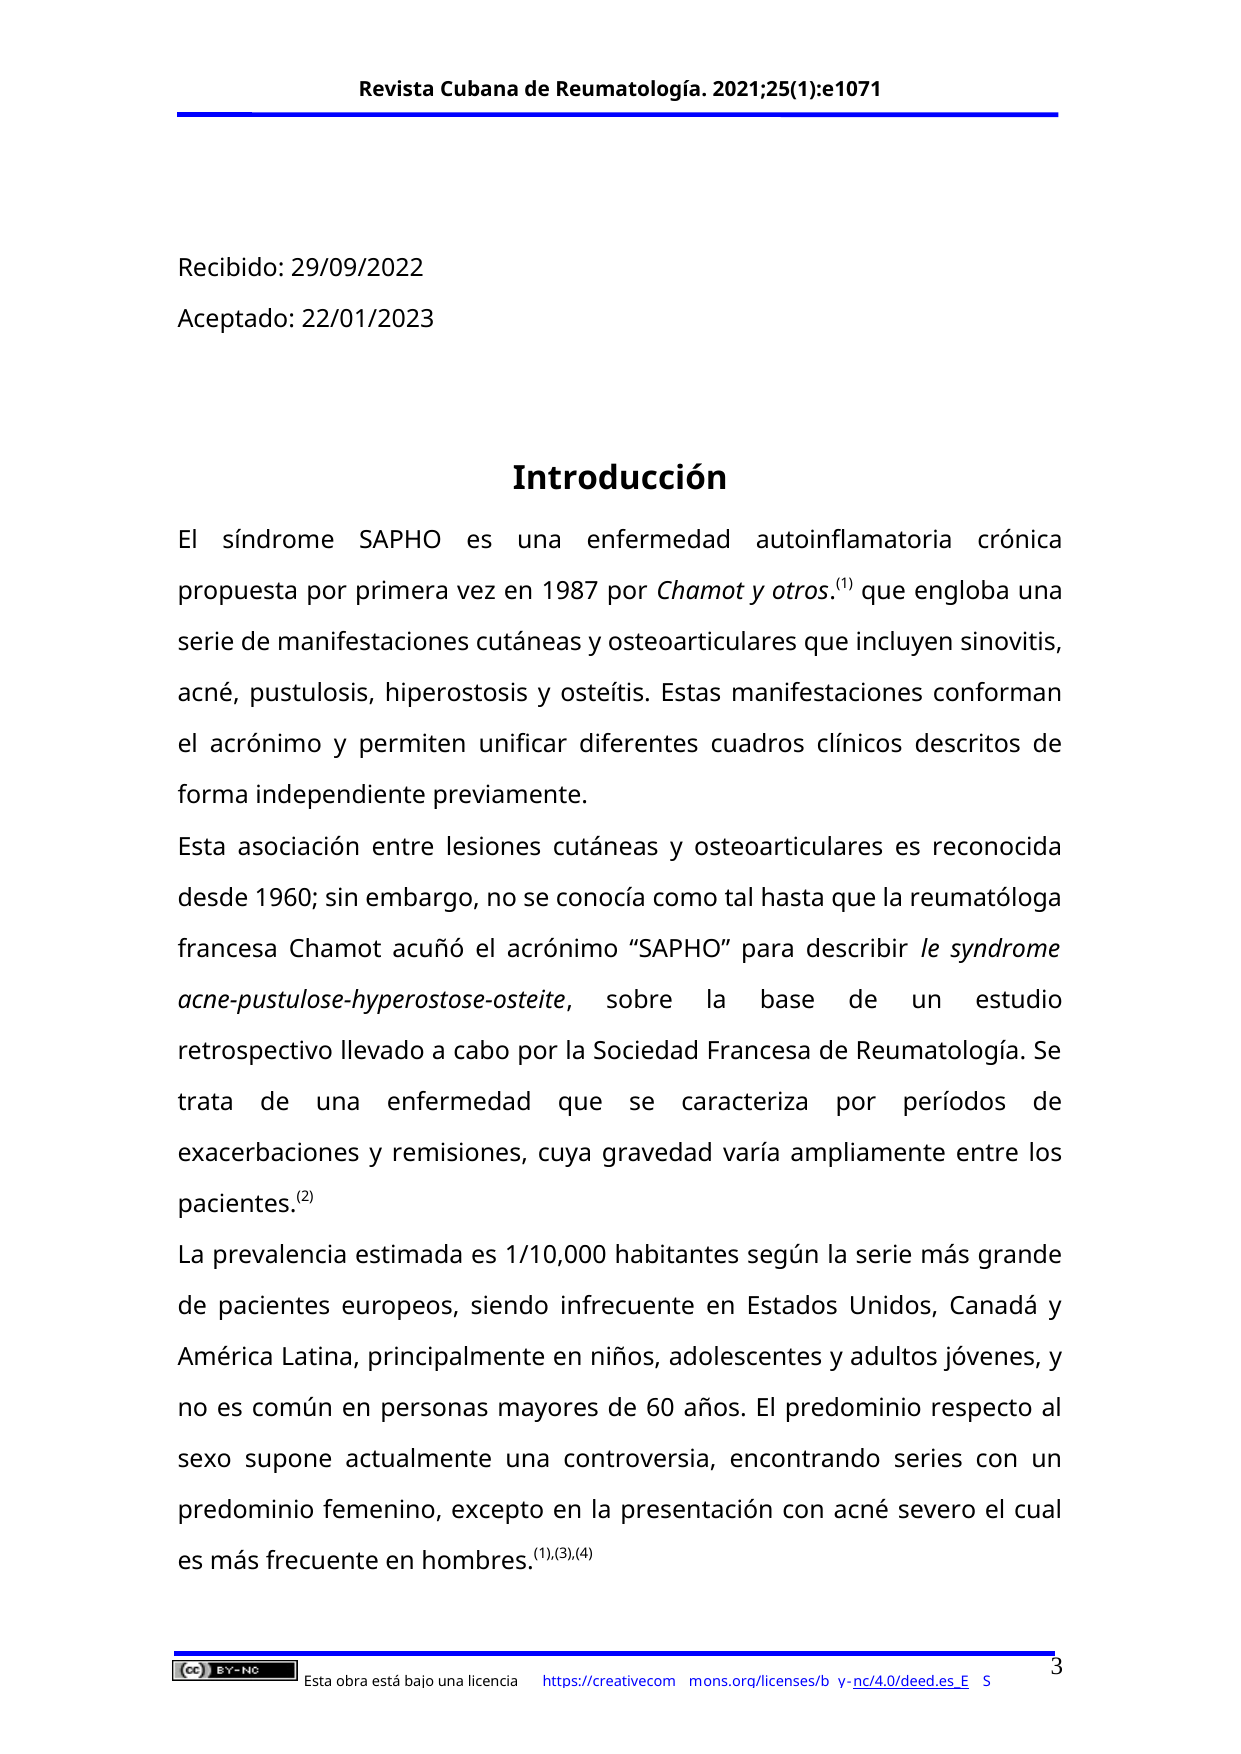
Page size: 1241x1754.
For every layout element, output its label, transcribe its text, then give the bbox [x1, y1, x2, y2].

text Aceptado: 22/01/2023 [177, 301, 1063, 335]
text El síndrome SAPHO es una enfermedad autoinflamatoria crónica propuesta por primera vez en 1987 por Chamot y otros.(1) que engloba una serie de manifestaciones cutáneas y osteoarticulares que incluyen sinovitis, acné, pustulosis, hiperostosis y osteítis. Estas manifestaciones conforman el acrónimo y permiten unificar diferentes cuadros clínicos descritos de forma independiente previamente. [177, 522, 1063, 811]
text Introducción [177, 454, 1063, 499]
text La prevalencia estimada es 1/10,000 habitantes según la serie más grande de pacientes europeos, siendo infrecuente en Estados Unidos, Canadá y América Latina, principalmente en niños, adolescentes y adultos jóvenes, y no es común en personas mayores de 60 años. El predominio respecto al sexo supone actualmente una controversia, encontrando series con un predominio femenino, excepto en la presentación con acné severo el cual es más frecuente en hombres.(1),(3),(4) [177, 1237, 1063, 1577]
text Recibido: 29/09/2022 [177, 250, 1063, 284]
picture [172, 1660, 298, 1681]
text Esta asociación entre lesiones cutáneas y osteoarticulares es reconocida desde 1960; sin embargo, no se conocía como tal hasta que la reumatóloga francesa Chamot acuñó el acrónimo “SAPHO” para describir le syndrome acne-pustulose-hyperostose-osteite, sobre la base de un estudio retrospectivo llevado a cabo por la Sociedad Francesa de Reumatología. Se trata de una enfermedad que se caracteriza por períodos de exacerbaciones y remisiones, cuya gravedad varía ampliamente entre los pacientes.(2) [177, 828, 1063, 1219]
